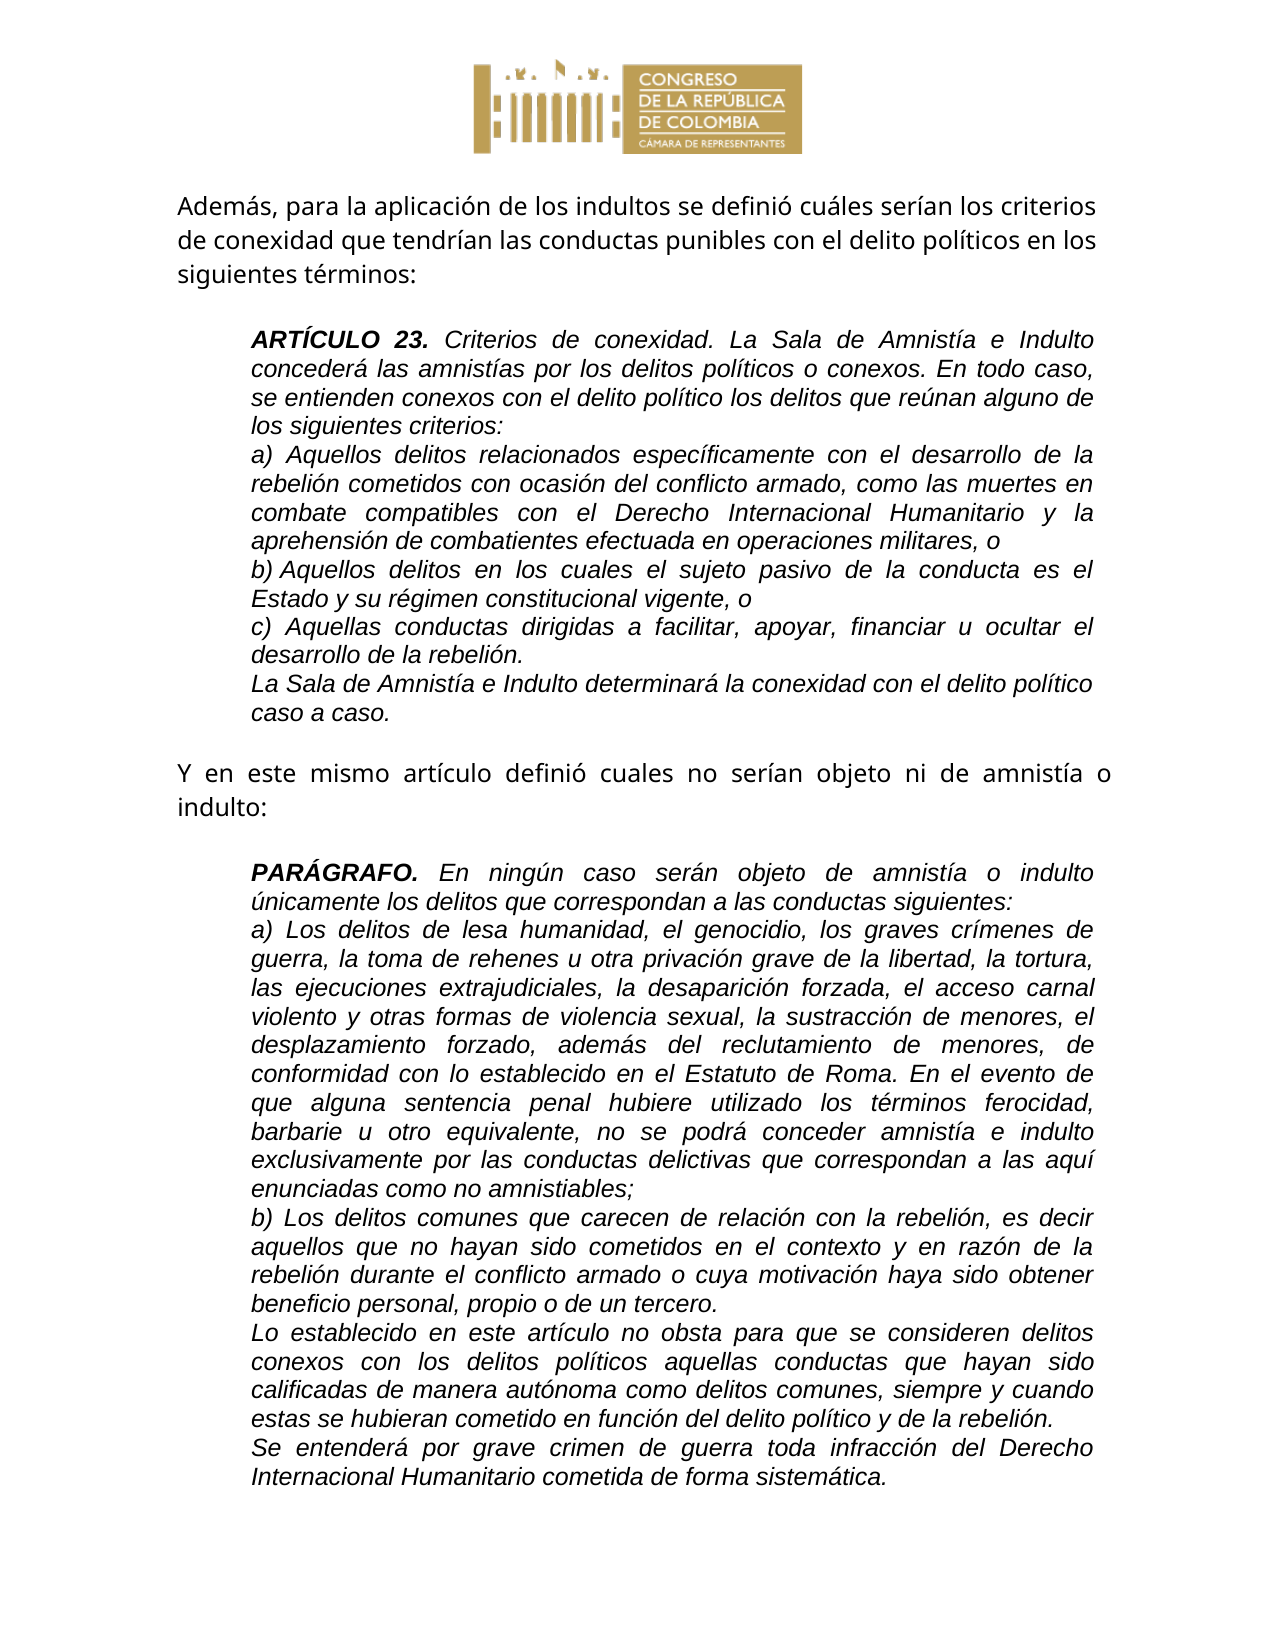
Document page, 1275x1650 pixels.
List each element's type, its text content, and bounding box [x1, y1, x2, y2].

list Los delitos de lesa humanidad, el genocidio, los graves crímenes de guerra, la toma de rehenes u otra privación grave de la libertad, la tortura, las ejecuciones extrajudiciales, la desaparición forzada, el acceso carnal violento y otras formas de violencia sexual, la sustracción de menores, el desplazamiento forzado, además del reclutamiento de menores, de conformidad con lo establecido en el Estatuto de Roma. En el evento de que alguna sentencia penal hubiere utilizado los términos ferocidad, barbarie u otro equivalente, no se podrá conceder amnistía e indulto exclusivamente por las conductas delictivas que correspondan a las aquí enunciadas como no amnistiables; [251, 915, 1098, 1203]
text Se entenderá por grave crimen de guerra toda infracción del Derecho Internacional Humanitario cometida de forma sistemática. [251, 1433, 1098, 1491]
list Aquellas conductas dirigidas a facilitar, apoyar, financiar u ocultar el desarrollo de la rebelión. [251, 613, 1097, 669]
list Aquellos delitos relacionados específicamente con el desarrollo de la rebelión cometidos con ocasión del conflicto armado, como las muertes en combate compatibles con el Derecho Internacional Humanitario y la aprehensión de combatientes efectuada en operaciones militares, o [251, 440, 1098, 555]
list Aquellos delitos en los cuales el sujeto pasivo de la conducta es el Estado y su régimen constitucional vigente, o [251, 555, 1097, 613]
text Además, para la aplicación de los indultos se definió cuáles serían los criterios de conexidad que tendrían las conductas punibles con el delito políticos en los siguientes términos: [177, 189, 1097, 291]
list Los delitos comunes que carecen de relación con la rebelión, es decir aquellos que no hayan sido cometidos en el contexto y en razón de la rebelión durante el conflicto armado o cuya motivación haya sido obtener beneficio personal, propio o de un tercero. [251, 1203, 1097, 1318]
text La Sala de Amnistía e Indulto determinará la conexidad con el delito político caso a caso. [251, 669, 1097, 727]
text PARÁGRAFO. En ningún caso serán objeto de amnistía o indulto únicamente los delitos que correspondan a las conductas siguientes: [251, 858, 1098, 915]
text Lo establecido en este artículo no obsta para que se consideren delitos conexos con los delitos políticos aquellas conductas que hayan sido calificadas de manera autónoma como delitos comunes, siempre y cuando estas se hubieran cometido en función del delito político y de la rebelión. [251, 1318, 1098, 1433]
text ARTÍCULO 23. Criterios de conexidad. La Sala de Amnistía e Indulto concederá las amnistías por los delitos políticos o conexos. En todo caso, se entienden conexos con el delito político los delitos que reúnan alguno de los siguientes criterios: [251, 325, 1098, 440]
picture [473, 59, 803, 154]
text Y en este mismo artículo definió cuales no serían objeto ni de amnistía o indulto: [177, 756, 1112, 824]
